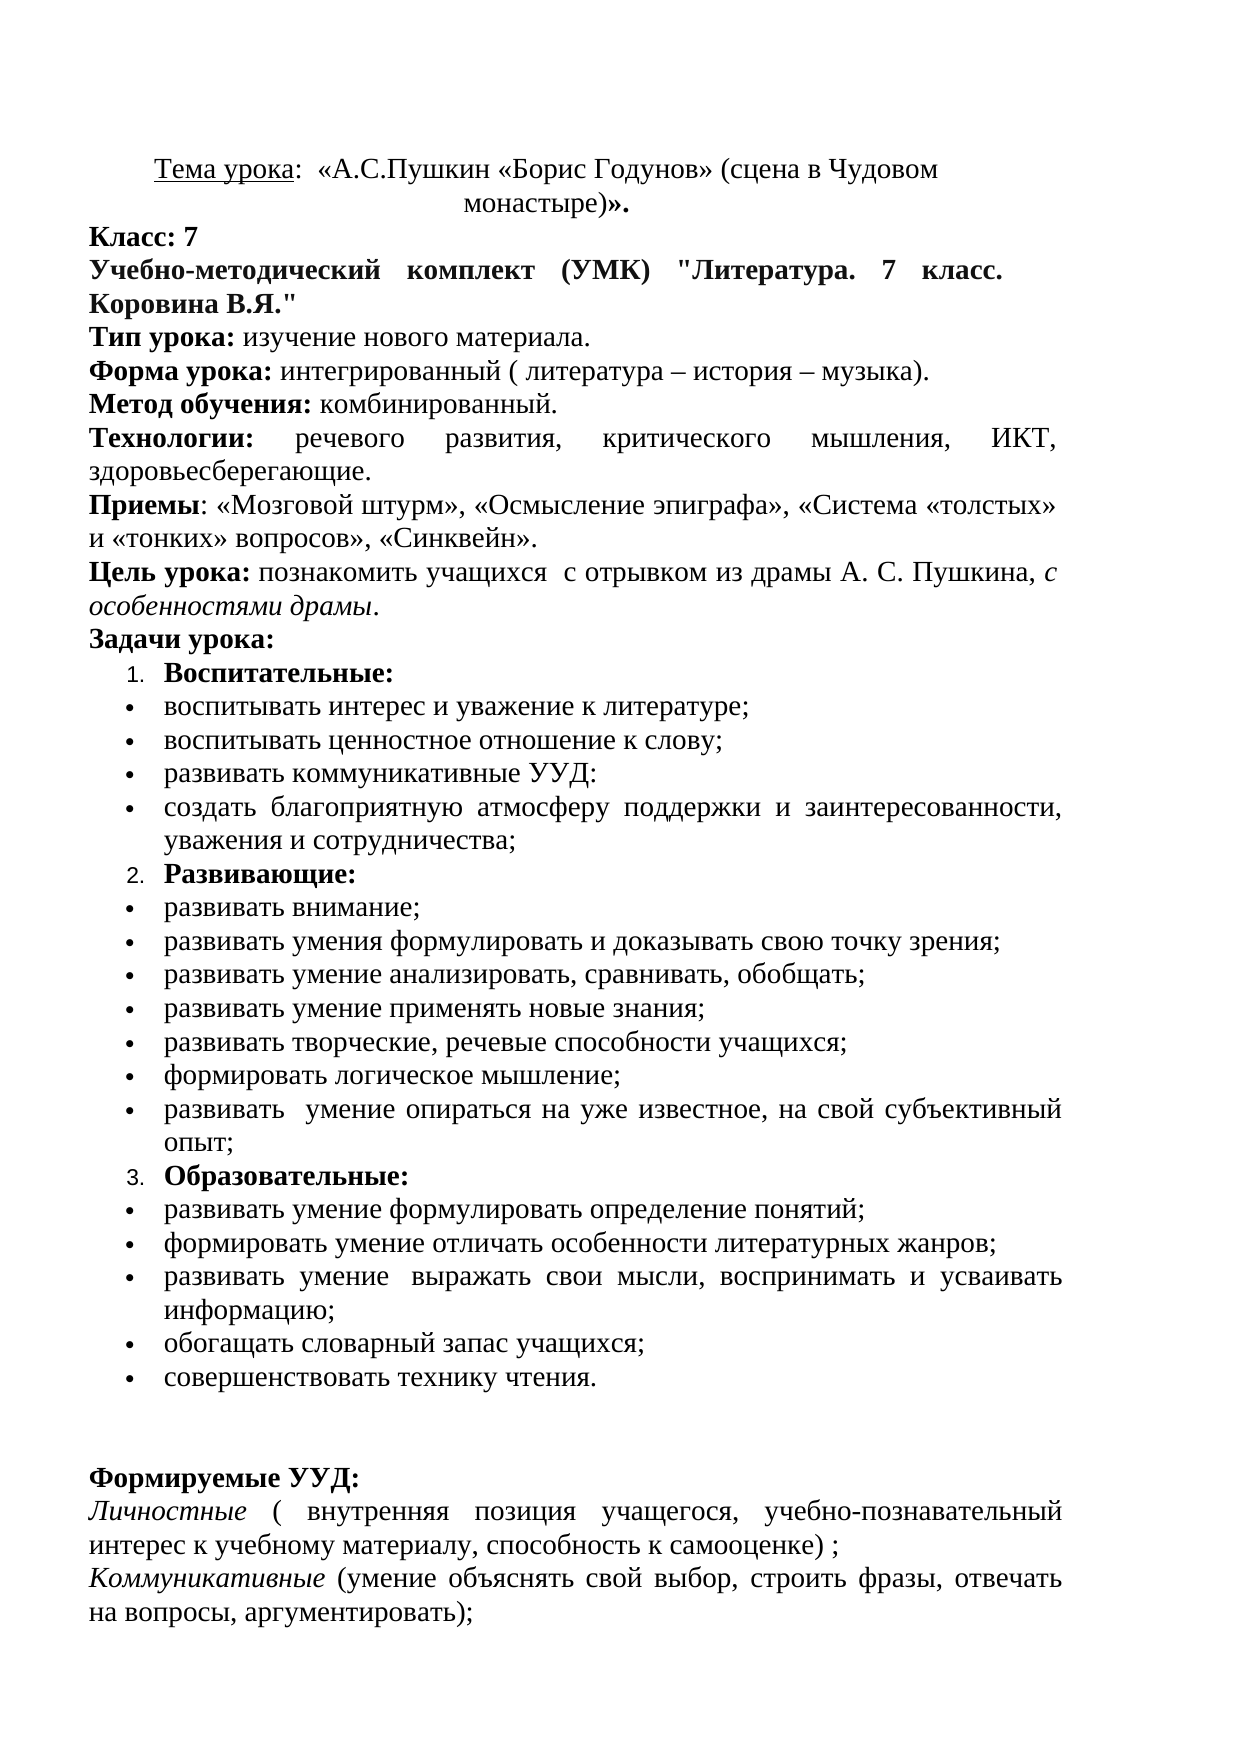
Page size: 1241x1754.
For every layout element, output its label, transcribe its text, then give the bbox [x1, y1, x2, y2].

text Тип урока: изучение нового материала. [88, 319, 1063, 353]
list создать благоприятную атмосферу поддержки и заинтересованности, уважения и сотрудничества; [126, 789, 1063, 856]
text Личностные ( внутренняя позиция учащегося, учебно-познавательный интерес к учебному материалу, способность к самооценке) ; [88, 1493, 1063, 1560]
list формировать логическое мышление; [126, 1057, 1063, 1091]
text Метод обучения: комбинированный. [88, 386, 1063, 420]
list воспитывать ценностное отношение к слову; [126, 722, 1063, 755]
text Задачи урока: [88, 621, 1063, 655]
list формировать умение отличать особенности литературных жанров; [126, 1225, 1063, 1258]
text Тема урока: «А.С.Пушкин «Борис Годунов» (сцена в Чудовом монастыре)». [88, 118, 1004, 219]
list развивать умение формулировать определение понятий; [126, 1191, 1063, 1225]
text Приемы: «Мозговой штурм», «Осмысление эпиграфа», «Система «толстых» и «тонких» вопросов», «Синквейн». [88, 487, 1057, 554]
list воспитывать интерес и уважение к литературе; [126, 688, 1063, 722]
list развивать умение выражать свои мысли, воспринимать и усваивать информацию; [126, 1258, 1063, 1326]
list развивать творческие, речевые способности учащихся; [126, 1024, 1063, 1057]
list развивать умение опираться на уже известное, на свой субъективный опыт; [126, 1091, 1063, 1158]
text Коммуникативные (умение объяснять свой выбор, строить фразы, отвечать на вопросы, аргументировать); [88, 1560, 1063, 1627]
list обогащать словарный запас учащихся; [126, 1326, 1063, 1359]
list Развивающие: [126, 856, 1063, 889]
list Воспитательные: [126, 655, 1063, 688]
list развивать умения формулировать и доказывать свою точку зрения; [126, 923, 1063, 957]
list совершенствовать технику чтения. [126, 1359, 1063, 1393]
list развивать умение анализировать, сравнивать, обобщать; [126, 957, 1063, 990]
list развивать внимание; [126, 889, 1063, 923]
text Технологии: речевого развития, критического мышления, ИКТ, здоровьесберегающие. [88, 420, 1057, 487]
text Класс: 7 [88, 219, 1063, 252]
text Цель урока: познакомить учащихся с отрывком из драмы А. С. Пушкина, с особенностями драмы. [88, 554, 1057, 621]
list Образовательные: [126, 1158, 1063, 1191]
text Учебно-методический комплект (УМК) "Литература. 7 класс. Коровина В.Я." [88, 252, 1004, 319]
list развивать умение применять новые знания; [126, 990, 1063, 1024]
list развивать коммуникативные УУД: [126, 755, 1063, 789]
text Формируемые УУД: [88, 1460, 1063, 1493]
text Форма урока: интегрированный ( литература – история – музыка). [88, 353, 1063, 386]
